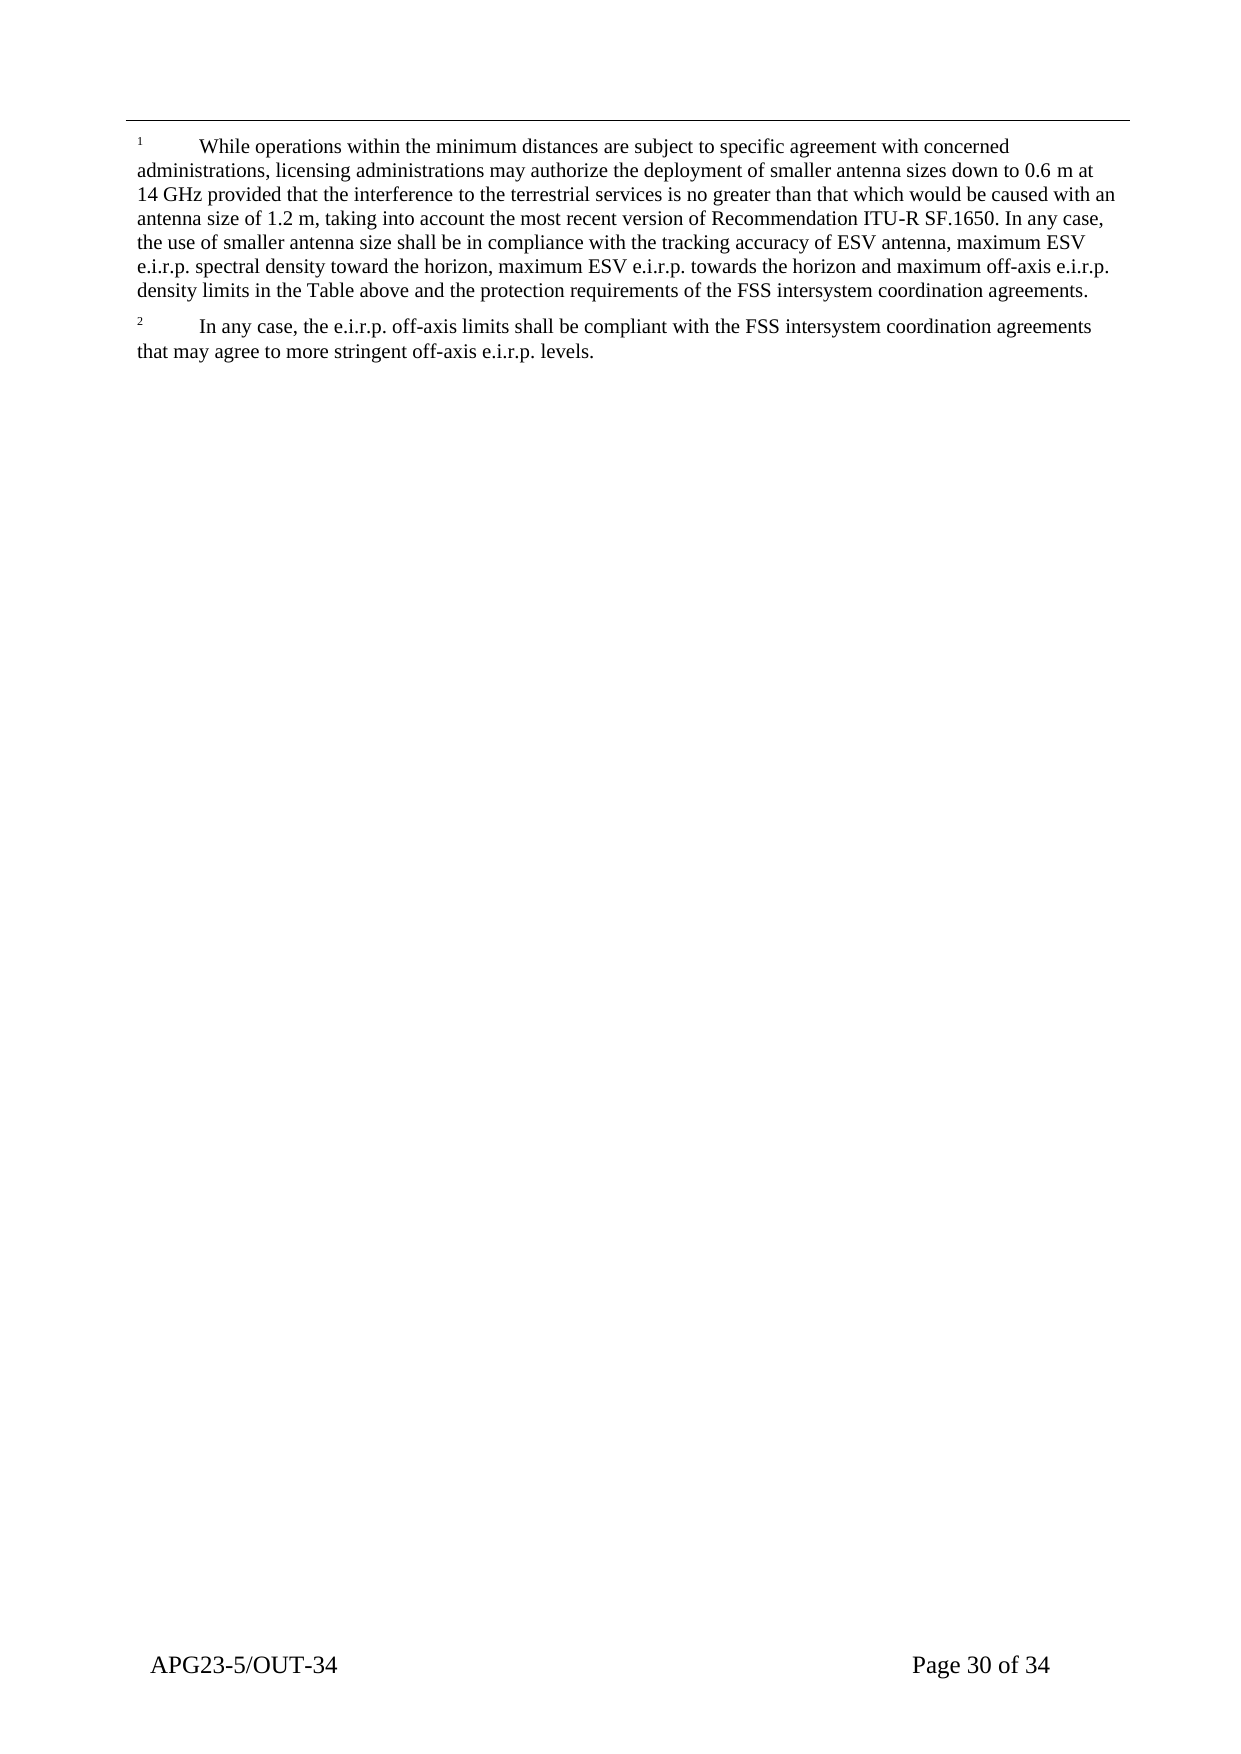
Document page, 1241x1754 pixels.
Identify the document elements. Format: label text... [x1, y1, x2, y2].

table_cell 1 While operations within the minimum distances are subject to specific agreement with concerned administrations, licensing administrations may authorize the deployment of smaller antenna sizes down to 0.6 m at 14 GHz provided that the interference to the terrestrial services is no greater than that which would be caused with an antenna size of 1.2 m, taking into account the most recent version of Recommendation ITU-R SF.1650. In any case, the use of smaller antenna size shall be in compliance with the tracking accuracy of ESV antenna, maximum ESV e.i.r.p. spectral density toward the horizon, maximum ESV e.i.r.p. towards the horizon and maximum off-axis e.i.r.p. density limits in the Table above and the protection requirements of the FSS intersystem coordination agreements. 2 In any case, the e.i.r.p. off-axis limits shall be compliant with the FSS intersystem coordination agreements that may agree to more stringent off-axis e.i.r.p. levels. [126, 121, 1129, 363]
